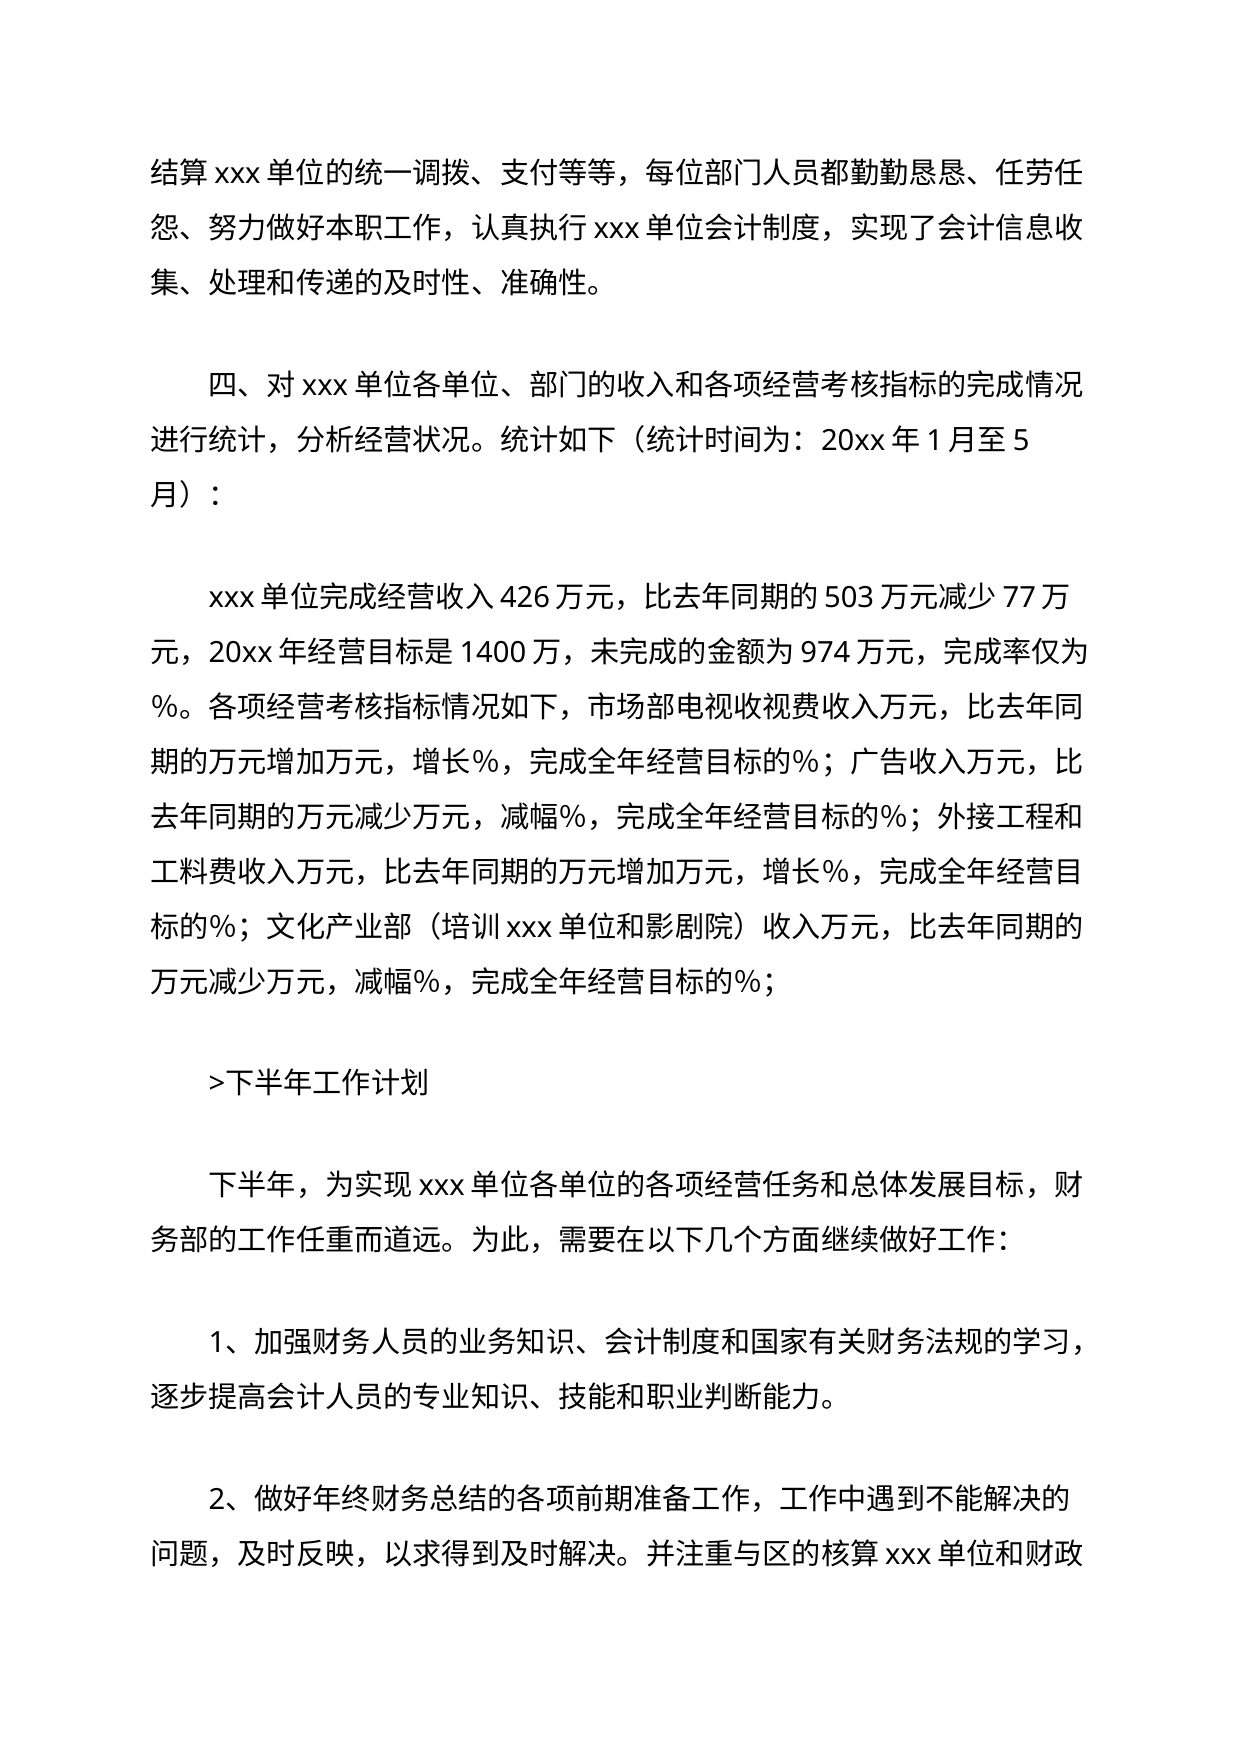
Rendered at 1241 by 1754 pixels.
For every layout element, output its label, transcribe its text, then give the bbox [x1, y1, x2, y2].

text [150, 150, 1090, 302]
text xxx单位完成经营收入426万元，比去年同期的503万元减少77万元，20xx年经营目标是1400万，未完成的金额为974万元，完成率仅为％。各项经营考核指标情况如下，市场部电视收视费收入万元，比去年同期的万元增加万元，增长％，完成全年经营目标的％；广告收入万元，比去年同期的万元减少万元，减幅％，完成全年经营目标的％；外接工程和工料费收入万元，比去年同期的万元增加万元，增长％，完成全年经营目标的％；文化产业部（培训xxx单位和影剧院）收入万元，比去年同期的万元减少万元，减幅％，完成全年经营目标的％； [150, 573, 1090, 1000]
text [150, 1475, 1090, 1573]
text 下半年，为实现xxx单位各单位的各项经营任务和总体发展目标，财务部的工作任重而道远。为此，需要在以下几个方面继续做好工作： [150, 1162, 1090, 1259]
text 1、加强财务人员的业务知识、会计制度和国家有关财务法规的学习，逐步提高会计人员的专业知识、技能和职业判断能力。 [150, 1319, 1090, 1416]
text 四、对xxx单位各单位、部门的收入和各项经营考核指标的完成情况进行统计，分析经营状况。统计如下（统计时间为：20xx年1月至5月）： [150, 362, 1090, 514]
text >下半年工作计划 [150, 1060, 1090, 1102]
